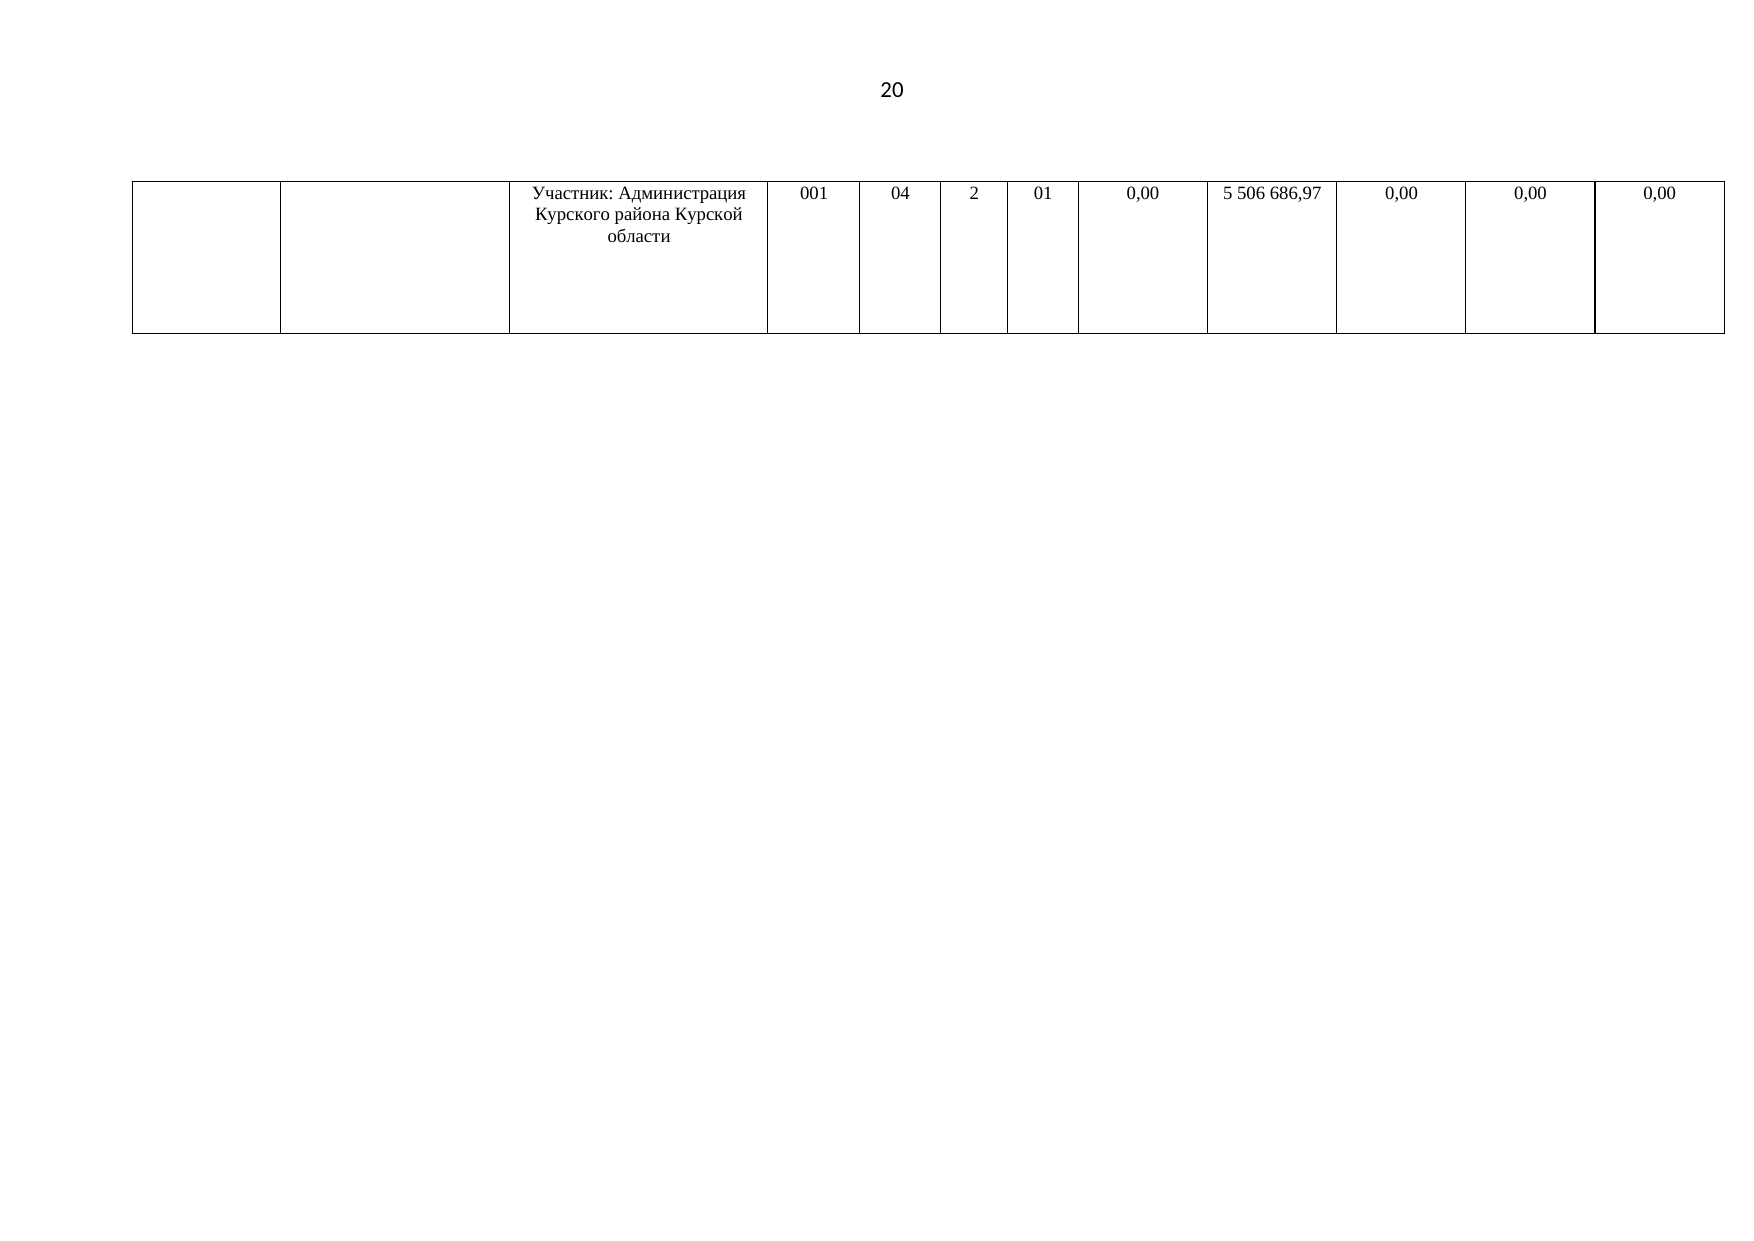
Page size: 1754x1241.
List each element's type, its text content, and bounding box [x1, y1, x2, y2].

table_cell 0,00 [1466, 182, 1594, 333]
table_cell 04 [860, 182, 940, 333]
table_cell 0,00 [1596, 182, 1724, 333]
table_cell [281, 182, 509, 333]
table_cell 5 506 686,97 [1208, 182, 1336, 333]
table_cell 2 [941, 182, 1007, 333]
table_cell 0,00 [1337, 182, 1465, 333]
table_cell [133, 182, 280, 333]
table_cell 0,00 [1079, 182, 1207, 333]
table_cell Участник: Администрация Курского района Курской области [510, 182, 767, 333]
table_cell 01 [1008, 182, 1078, 333]
table_cell 001 [768, 182, 859, 333]
